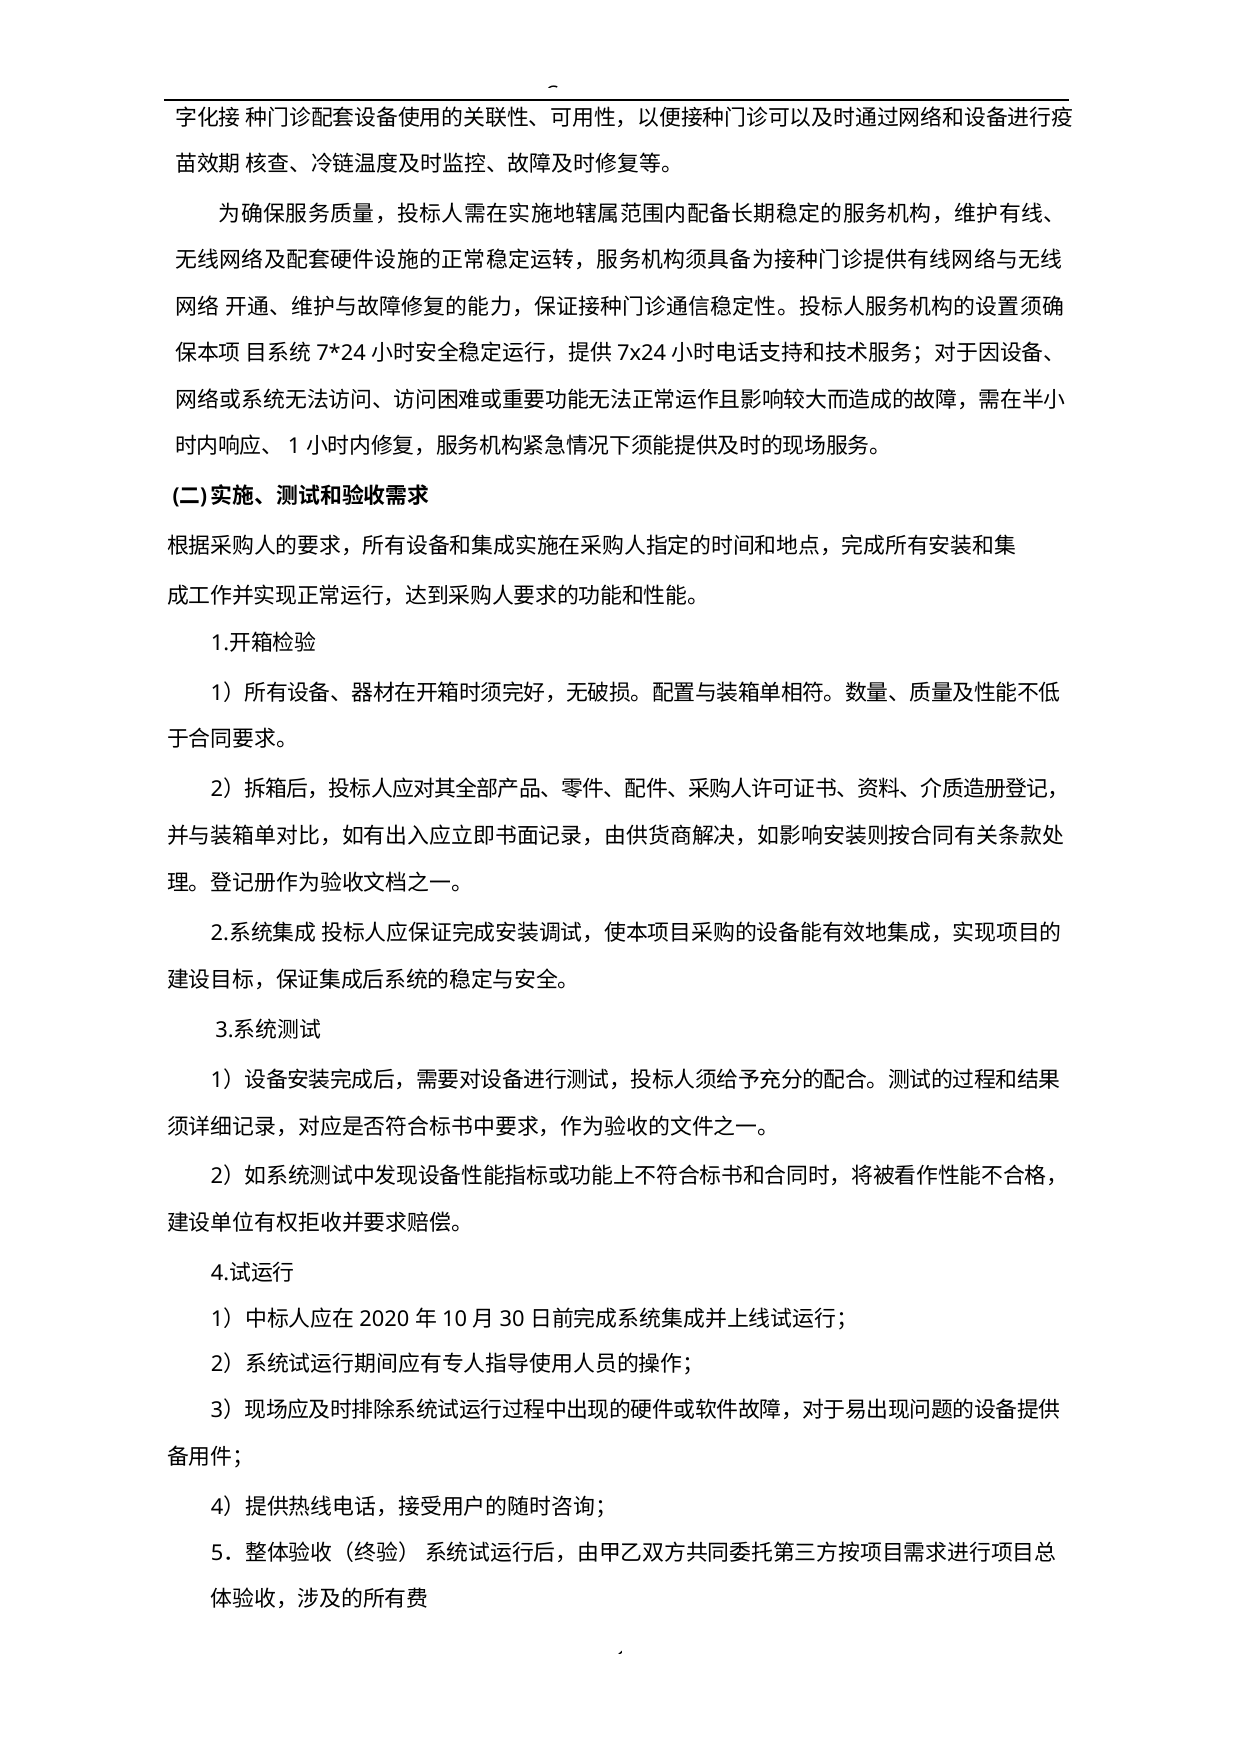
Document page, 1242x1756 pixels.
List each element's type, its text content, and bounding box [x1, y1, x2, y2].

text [175, 100, 1074, 178]
text 3.系统测试 [213, 1012, 494, 1044]
text 1）所有设备、器材在开箱时须完好，无破损。配置与装箱单相符。数量、质量及性能不低 于合同要求。 [167, 675, 1065, 753]
text 2）拆箱后，投标人应对其全部产品、零件、配件、采购人许可证书、资料、介质造册登记， 并与装箱单对比，如有出入应立即书面记录，由供货商解决，如影响安装则按合同有关条款处 理。登记册作为验收文档之一。 [167, 771, 1076, 897]
text 4.试运行 [211, 1255, 1065, 1287]
text 4）提供热线电话，接受用户的随时咨询； [211, 1489, 1065, 1521]
text 成工作并实现正常运行，达到采购人要求的功能和性能。 1.开箱检验 [167, 578, 713, 656]
text 根据采购人的要求，所有设备和集成实施在采购人指定的时间和地点，完成所有安装和集 [167, 528, 1065, 560]
text 2.系统集成 投标人应保证完成安装调试，使本项目采购的设备能有效地集成，实现项目的建设目标，保证集成后系统的稳定与安全。 [167, 915, 1076, 993]
text 2）系统试运行期间应有专人指导使用人员的操作； [211, 1346, 1065, 1378]
text 1）中标人应在 2020 年 10 月 30 日前完成系统集成并上线试运行； [211, 1301, 1065, 1333]
text 1）设备安装完成后，需要对设备进行测试，投标人须给予充分的配合。测试的过程和结果 须详细记录，对应是否符合标书中要求，作为验收的文件之一。 [167, 1062, 1065, 1140]
text 3）现场应及时排除系统试运行过程中出现的硬件或软件故障，对于易出现问题的设备提供 备用件； [167, 1392, 1065, 1471]
text (二) 实施、测试和验收需求 [167, 478, 1065, 510]
text 2）如系统测试中发现设备性能指标或功能上不符合标书和合同时，将被看作性能不合格， 建设单位有权拒收并要求赔偿。 [167, 1158, 1076, 1237]
text 为确保服务质量，投标人需在实施地辖属范围内配备长期稳定的服务机构，维护有线、无线网络及配套硬件设施的正常稳定运转，服务机构须具备为接种门诊提供有线网络与无线网络 开通、维护与故障修复的能力，保证接种门诊通信稳定性。投标人服务机构的设置须确保本项 目系统 7*24 小时安全稳定运行，提供 7x24 小时电话支持和技术服务；对于因设备、网络或系统无法访问、访问困难或重要功能无法正常运作且影响较大而造成的故障，需在半小时内响应、 1 小时内修复，服务机构紧急情况下须能提供及时的现场服务。 [175, 196, 1066, 460]
text 5．整体验收（终验） 系统试运行后，由甲乙双方共同委托第三方按项目需求进行项目总体验收，涉及的所有费 [211, 1534, 1065, 1613]
